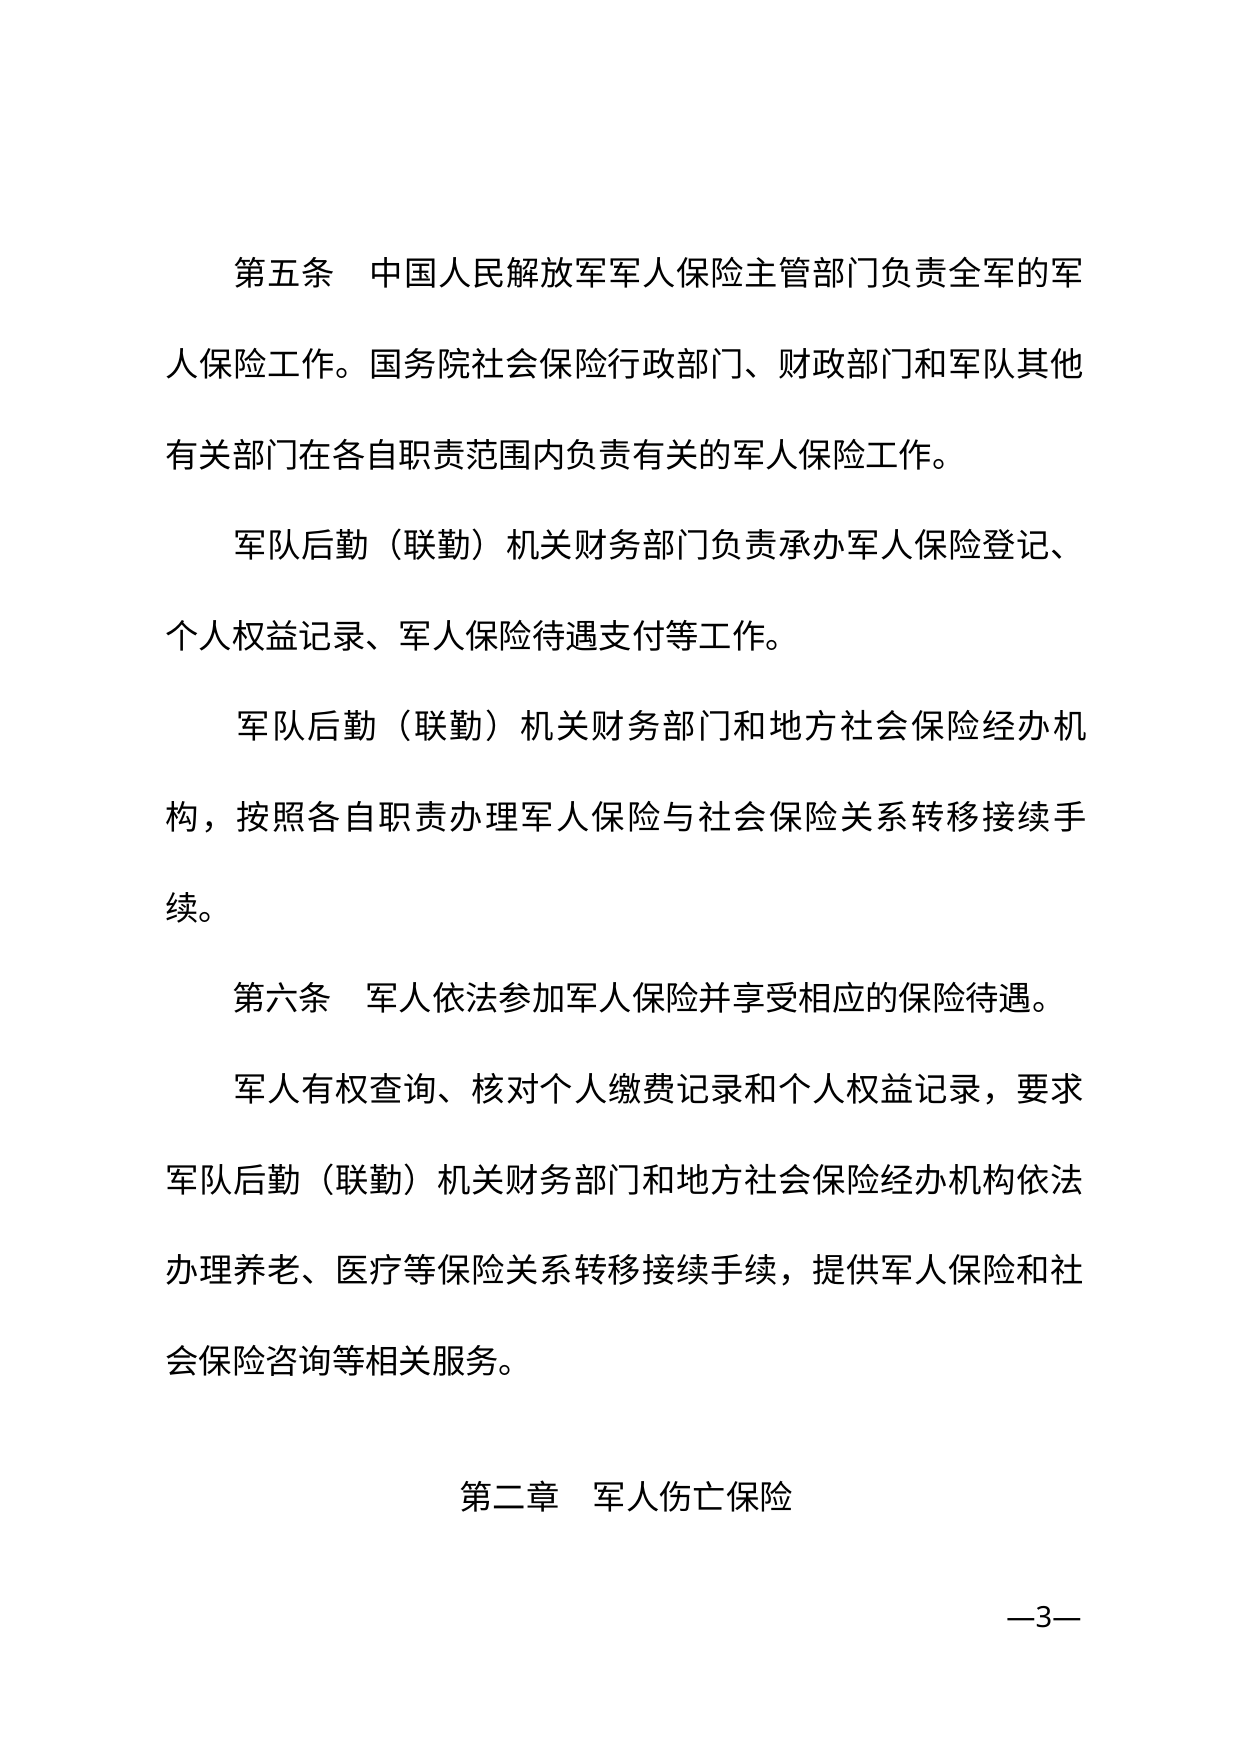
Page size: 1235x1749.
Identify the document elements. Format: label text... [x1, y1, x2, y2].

text 军队后勤（联勤）机关财务部门负责承办军人保险登记、个人权益记录、军人保险待遇支付等工作。 [165, 498, 1087, 679]
text 第五条 中国人民解放军军人保险主管部门负责全军的军人保险工作。国务院社会保险行政部门、财政部门和军队其他有关部门在各自职责范围内负责有关的军人保险工作。 [165, 226, 1087, 498]
text 军队后勤（联勤）机关财务部门和地方社会保险经办机构，按照各自职责办理军人保险与社会保险关系转移接续手续。 [165, 679, 1087, 951]
text 第二章 军人伤亡保险 [165, 1449, 1087, 1540]
text 军人有权查询、核对个人缴费记录和个人权益记录，要求军队后勤（联勤）机关财务部门和地方社会保险经办机构依法办理养老、医疗等保险关系转移接续手续，提供军人保险和社会保险咨询等相关服务。 [165, 1042, 1087, 1404]
text 第六条 军人依法参加军人保险并享受相应的保险待遇。 [165, 951, 1087, 1042]
